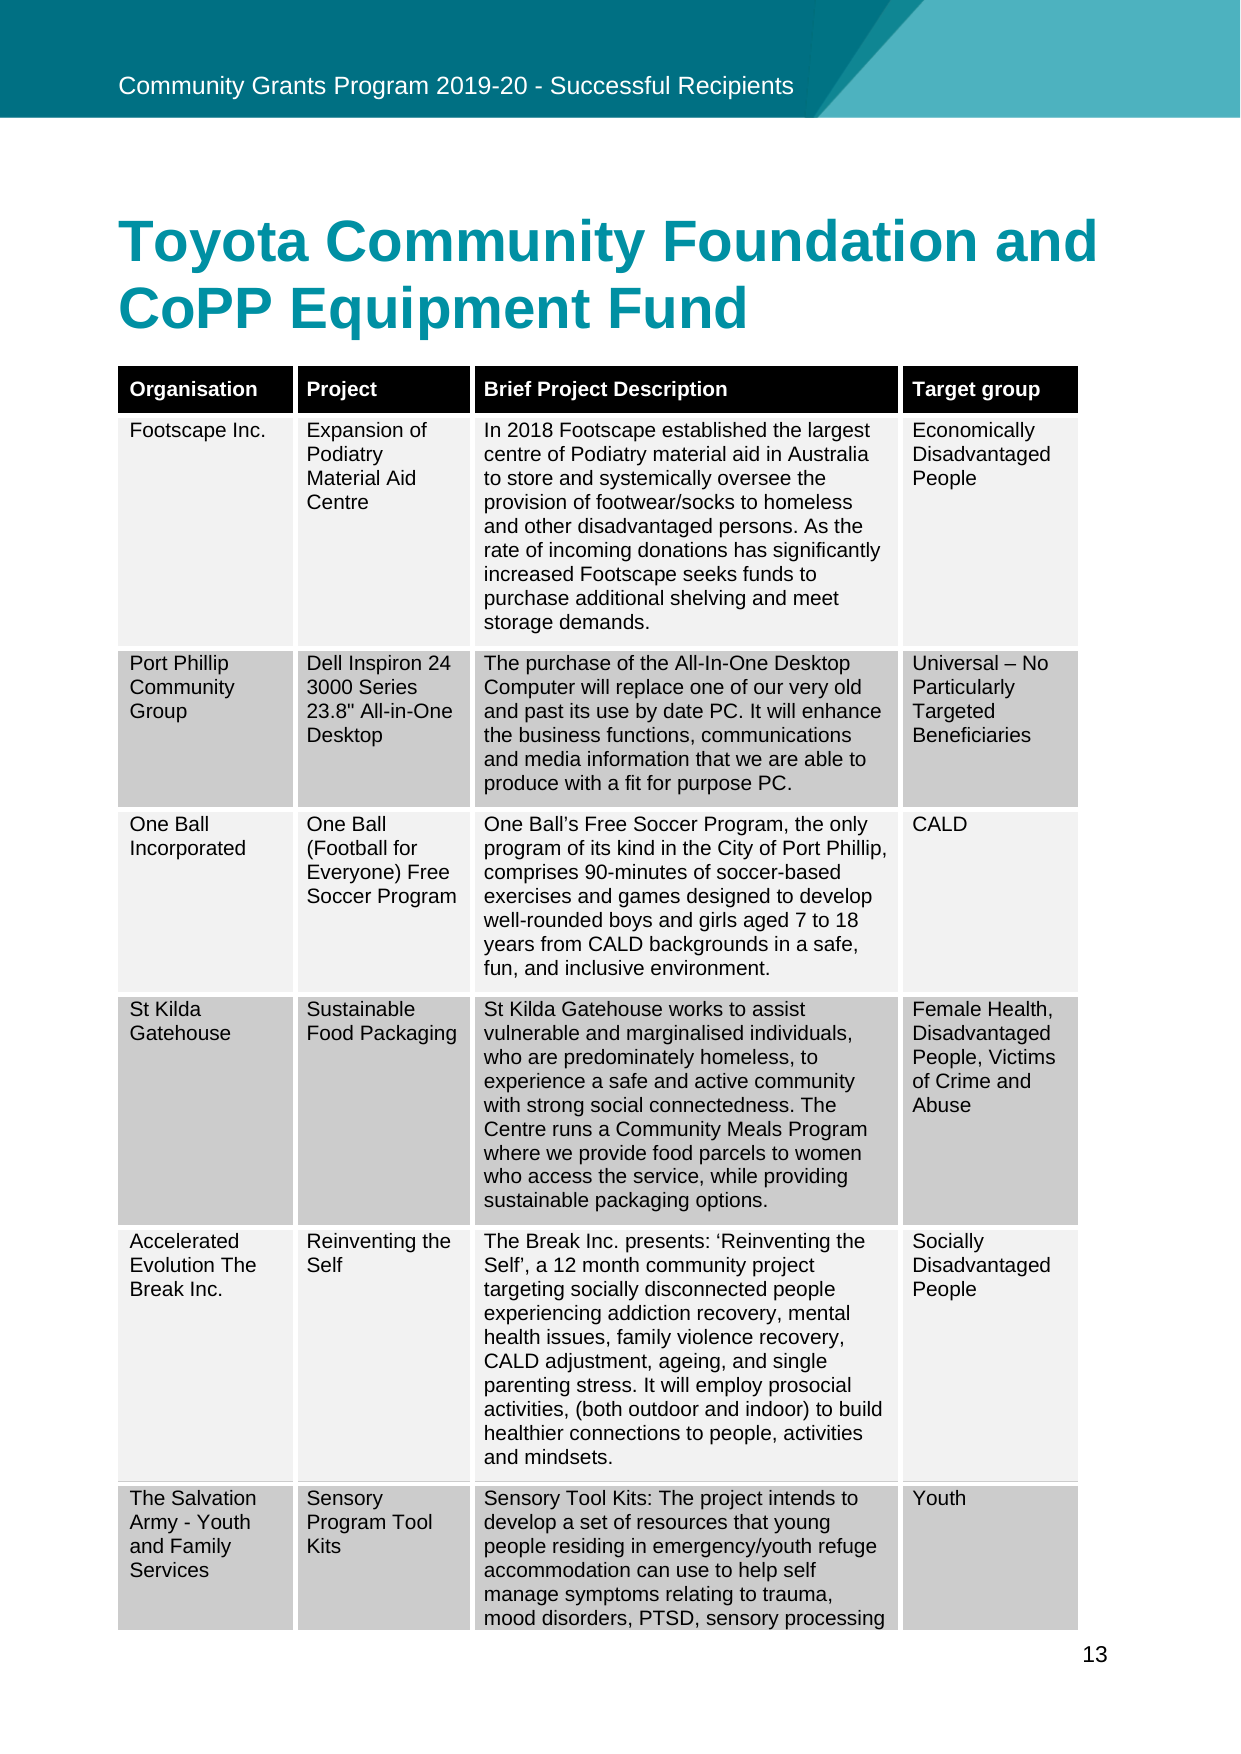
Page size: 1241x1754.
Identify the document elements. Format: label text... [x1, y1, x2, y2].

table_cell In 2018 Footscape established the largest centre of Podiatry material aid in Australia to store and systemically oversee the provision of footwear/socks to homeless and other disadvantaged persons. As the rate of incoming donations has significantly increased Footscape seeks funds to purchase additional shelving and meet storage demands. [475, 418, 898, 646]
table_cell Sustainable Food Packaging [298, 997, 470, 1225]
table_cell Female Health, Disadvantaged People, Victims of Crime and Abuse [903, 997, 1078, 1225]
table_cell Universal – No Particularly Targeted Beneficiaries [903, 651, 1078, 807]
table_cell One Ball’s Free Soccer Program, the only program of its kind in the City of Port Phillip, comprises 90-minutes of soccer-based exercises and games designed to develop well-rounded boys and girls aged 7 to 18 years from CALD backgrounds in a safe, fun, and inclusive environment. [475, 812, 898, 992]
table_cell One Ball Incorporated [118, 812, 293, 992]
table_header Target group [903, 366, 1078, 413]
table_header Organisation [118, 366, 293, 413]
table_cell The Break Inc. presents: ‘Reinventing the Self’, a 12 month community project targeting socially disconnected people experiencing addiction recovery, mental health issues, family violence recovery, CALD adjustment, ageing, and single parenting stress. It will employ prosocial activities, (both outdoor and indoor) to build healthier connections to people, activities and mindsets. [475, 1230, 898, 1481]
table_cell The purchase of the All-In-One Desktop Computer will replace one of our very old and past its use by date PC. It will enhance the business functions, communications and media information that we are able to produce with a fit for purpose PC. [475, 651, 898, 807]
table_cell Reinventing the Self [298, 1230, 470, 1481]
table_cell Sensory Program Tool Kits [298, 1486, 470, 1630]
table_cell One Ball (Football for Everyone) Free Soccer Program [298, 812, 470, 992]
table_header Brief Project Description [475, 366, 898, 413]
table_cell Dell Inspiron 24 3000 Series 23.8" All-in-One Desktop [298, 651, 470, 807]
table_cell Expansion of Podiatry Material Aid Centre [298, 418, 470, 646]
table_cell Accelerated Evolution The Break Inc. [118, 1230, 293, 1481]
table_cell CALD [903, 812, 1078, 992]
subtitle Toyota Community Foundation and CoPP Equipment Fund [118, 207, 1107, 341]
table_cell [475, 1486, 898, 1630]
table_cell St Kilda Gatehouse works to assist vulnerable and marginalised individuals, who are predominately homeless, to experience a safe and active community with strong social connectedness. The Centre runs a Community Meals Program where we provide food parcels to women who access the service, while providing sustainable packaging options. [475, 997, 898, 1225]
table_cell Youth [903, 1486, 1078, 1630]
table_cell Footscape Inc. [118, 418, 293, 646]
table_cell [118, 1486, 293, 1630]
table_cell St Kilda Gatehouse [118, 997, 293, 1225]
picture [0, 0, 1241, 119]
table_cell Port Phillip Community Group [118, 651, 293, 807]
table_header Project [298, 366, 470, 413]
table_cell Economically Disadvantaged People [903, 418, 1078, 646]
table_cell Socially Disadvantaged People [903, 1230, 1078, 1481]
